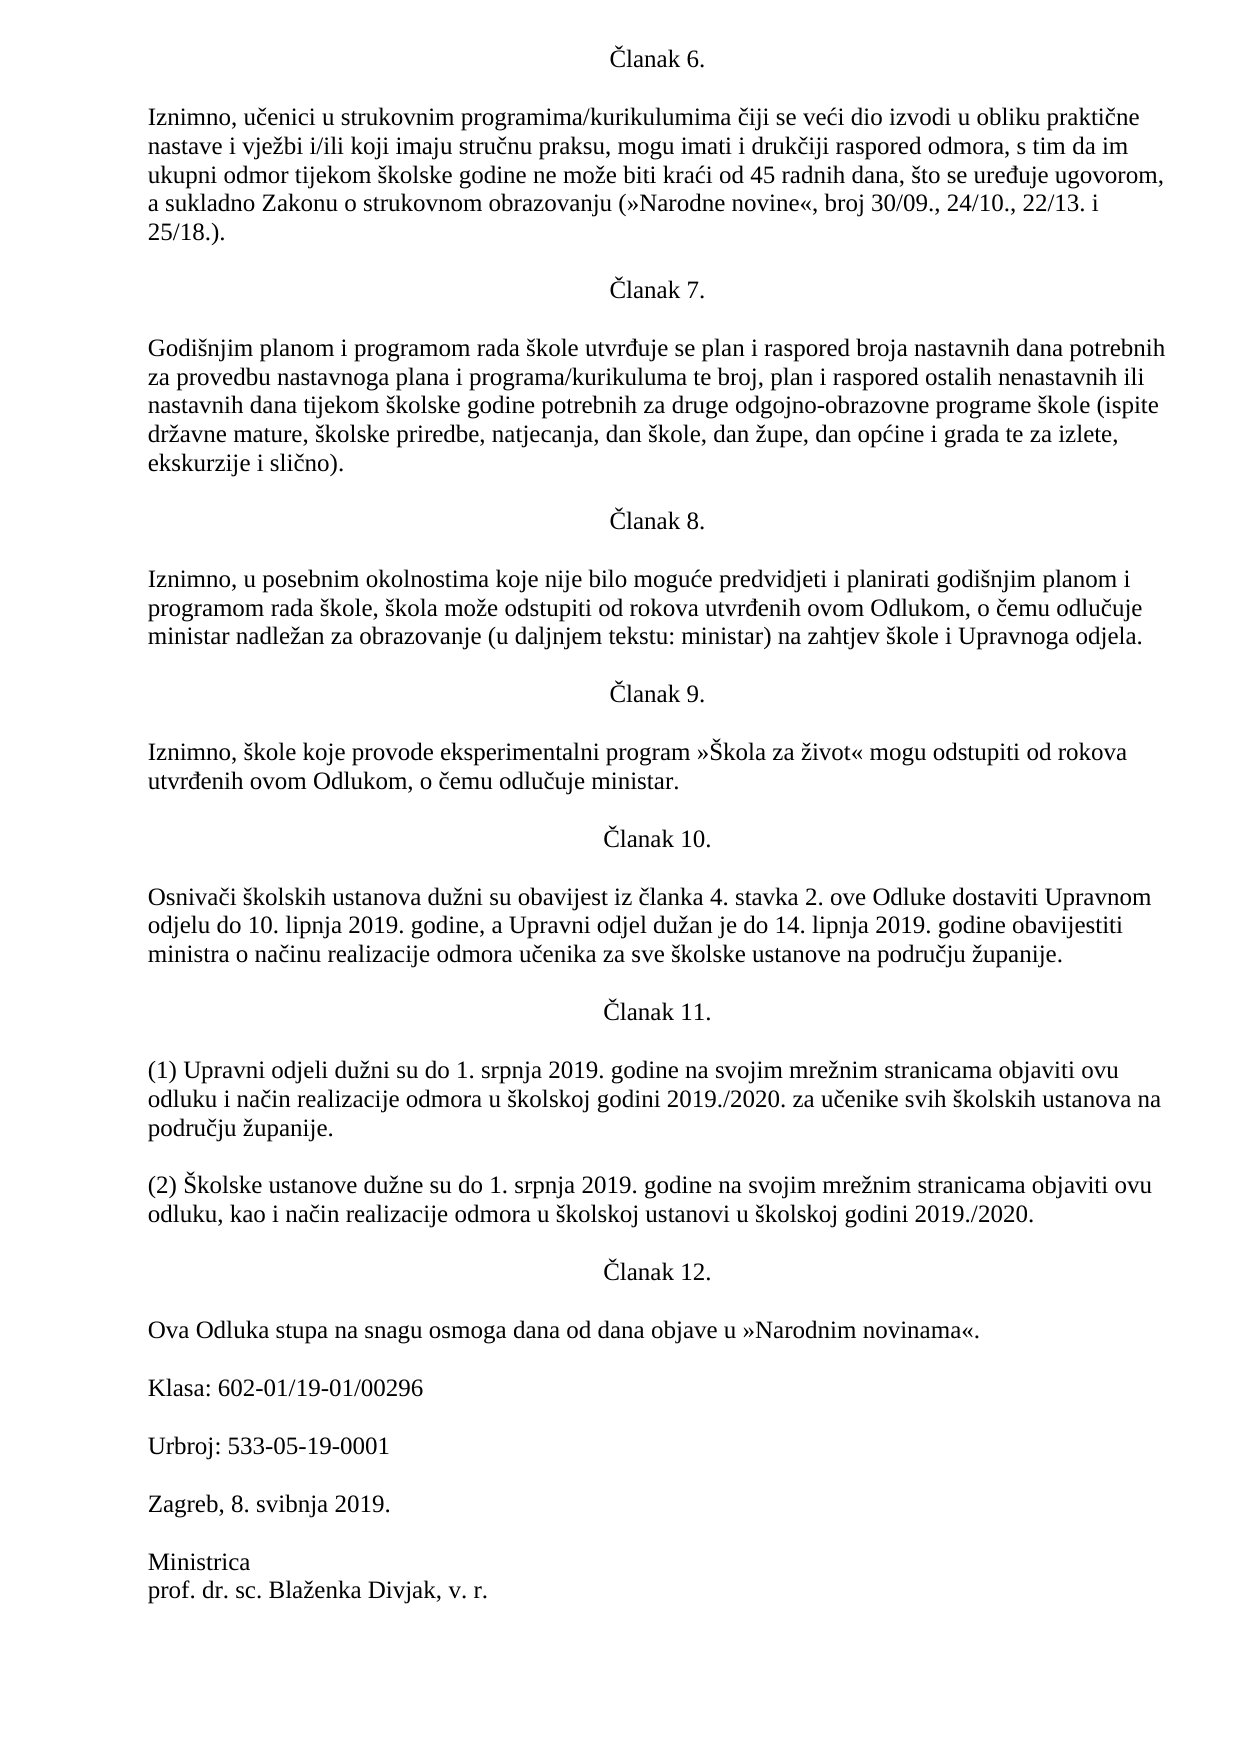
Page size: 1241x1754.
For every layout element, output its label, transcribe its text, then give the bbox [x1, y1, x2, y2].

text (1) Upravni odjeli dužni su do 1. srpnja 2019. godine na svojim mrežnim stranicama objaviti ovu odluku i način realizacije odmora u školskoj godini 2019./2020. za učenike svih školskih ustanova na području županije. [148, 1055, 1167, 1141]
text Osnivači školskih ustanova dužni su obavijest iz članka 4. stavka 2. ove Odluke dostaviti Upravnom odjelu do 10. lipnja 2019. godine, a Upravni odjel dužan je do 14. lipnja 2019. godine obavijestiti ministra o načinu realizacije odmora učenika za sve školske ustanove na području županije. [148, 882, 1167, 968]
text (2) Školske ustanove dužne su do 1. srpnja 2019. godine na svojim mrežnim stranicama objaviti ovu odluku, kao i način realizacije odmora u školskoj ustanovi u školskoj godini 2019./2020. [148, 1171, 1167, 1228]
text Članak 8. [148, 506, 1167, 535]
text Članak 12. [148, 1257, 1167, 1286]
text Iznimno, škole koje provode eksperimentalni program »Škola za život« mogu odstupiti od rokova utvrđenih ovom Odlukom, o čemu odlučuje ministar. [148, 737, 1167, 795]
text Članak 9. [148, 679, 1167, 708]
text Iznimno, u posebnim okolnostima koje nije bilo moguće predvidjeti i planirati godišnjim planom i programom rada škole, škola može odstupiti od rokova utvrđenih ovom Odlukom, o čemu odlučuje ministar nadležan za obrazovanje (u daljnjem tekstu: ministar) na zahtjev škole i Upravnoga odjela. [148, 564, 1167, 650]
text Ministrica prof. dr. sc. Blaženka Divjak, v. r. [148, 1547, 1167, 1604]
text Članak 6. [148, 44, 1167, 73]
text Članak 10. [148, 824, 1167, 853]
text Članak 7. [148, 275, 1167, 304]
text Iznimno, učenici u strukovnim programima/kurikulumima čiji se veći dio izvodi u obliku praktične nastave i vježbi i/ili koji imaju stručnu praksu, mogu imati i drukčiji raspored odmora, s tim da im ukupni odmor tijekom školske godine ne može biti kraći od 45 radnih dana, što se uređuje ugovorom, a sukladno Zakonu o strukovnom obrazovanju (»Narodne novine«, broj 30/09., 24/10., 22/13. i 25/18.). [148, 102, 1167, 246]
text Godišnjim planom i programom rada škole utvrđuje se plan i raspored broja nastavnih dana potrebnih za provedbu nastavnoga plana i programa/kurikuluma te broj, plan i raspored ostalih nenastavnih ili nastavnih dana tijekom školske godine potrebnih za druge odgojno-obrazovne programe škole (ispite državne mature, školske priredbe, natjecanja, dan škole, dan župe, dan općine i grada te za izlete, ekskurzije i slično). [148, 333, 1167, 477]
text Klasa: 602-01/19-01/00296 [148, 1373, 1167, 1402]
text Članak 11. [148, 997, 1167, 1026]
text Urbroj: 533-05-19-0001 [148, 1431, 1167, 1460]
text Ova Odluka stupa na snagu osmoga dana od dana objave u »Narodnim novinama«. [148, 1315, 1167, 1344]
text Zagreb, 8. svibnja 2019. [148, 1489, 1167, 1518]
